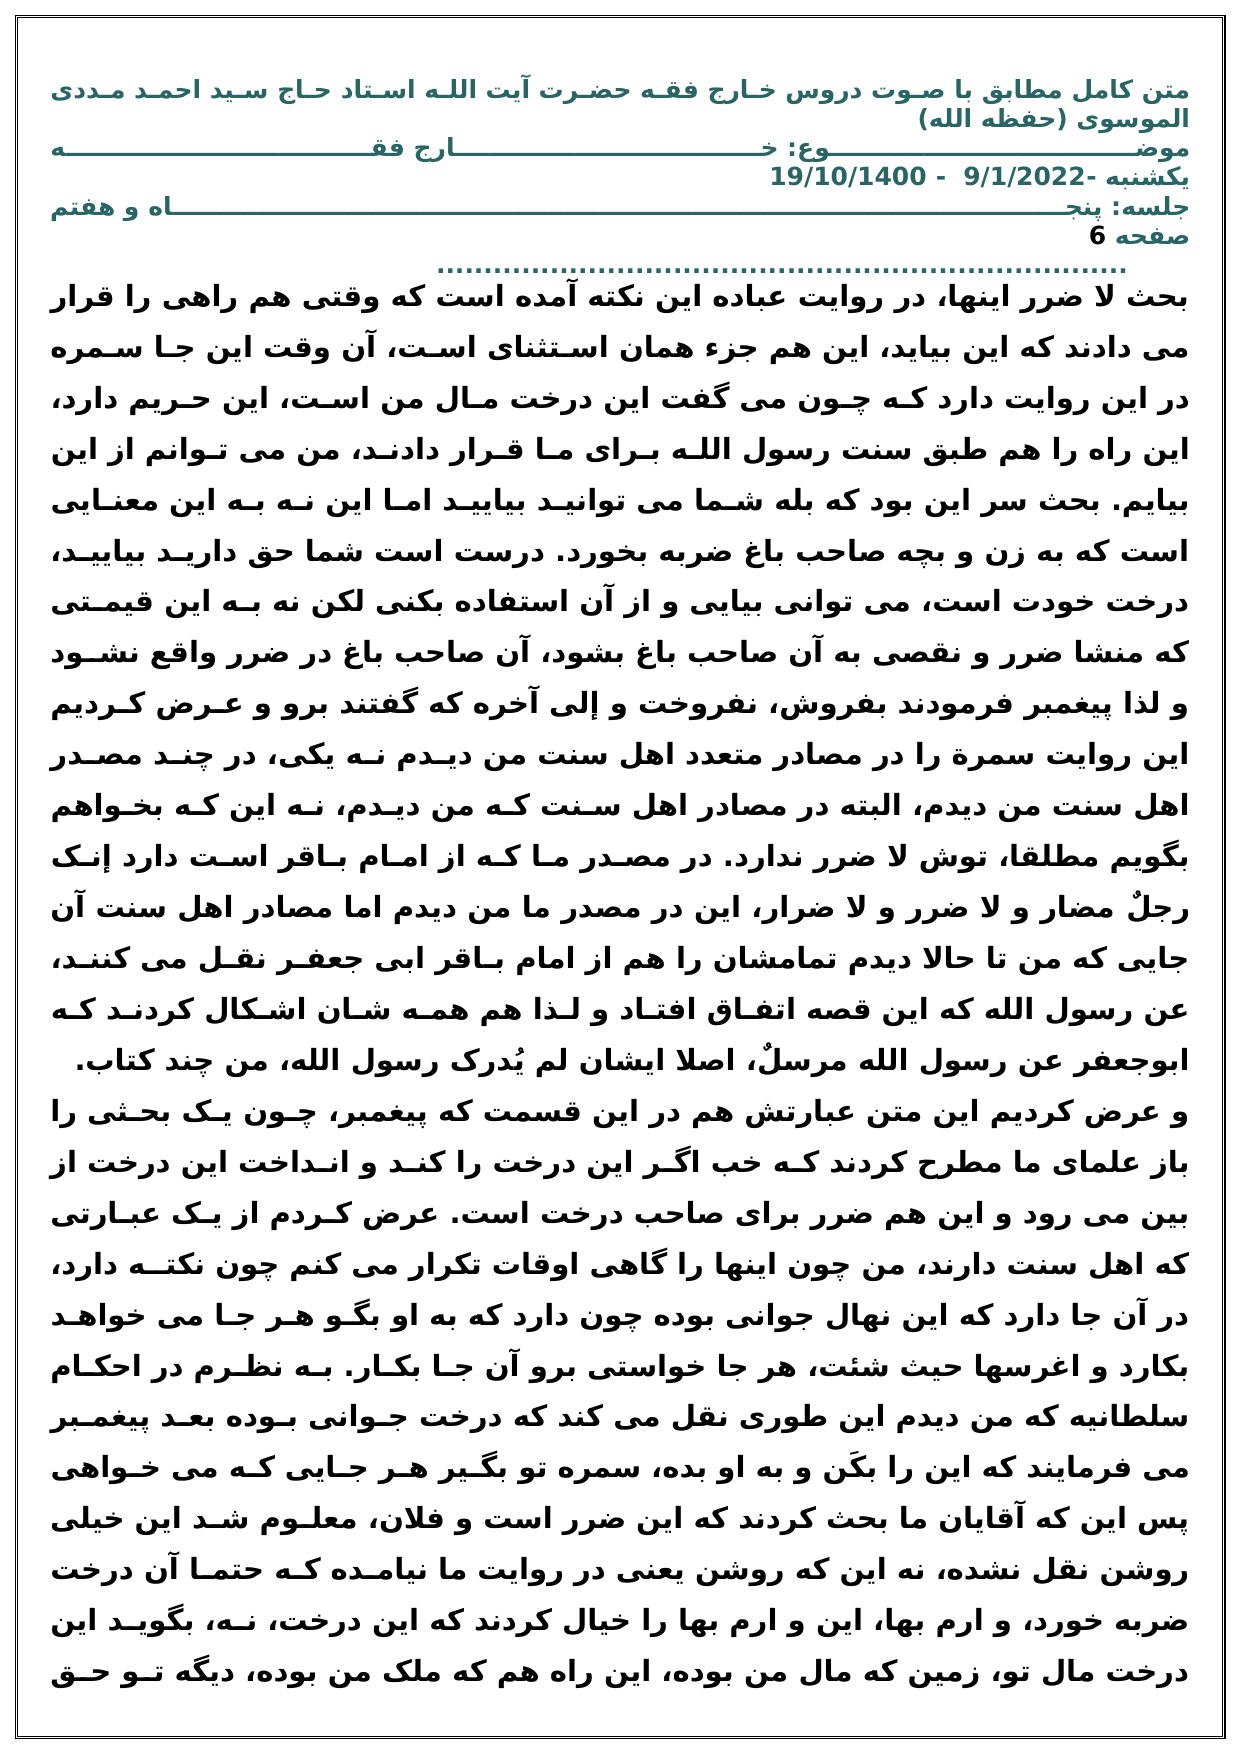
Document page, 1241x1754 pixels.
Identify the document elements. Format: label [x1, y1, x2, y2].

text [50, 279, 1190, 1077]
text [50, 1094, 1190, 1688]
